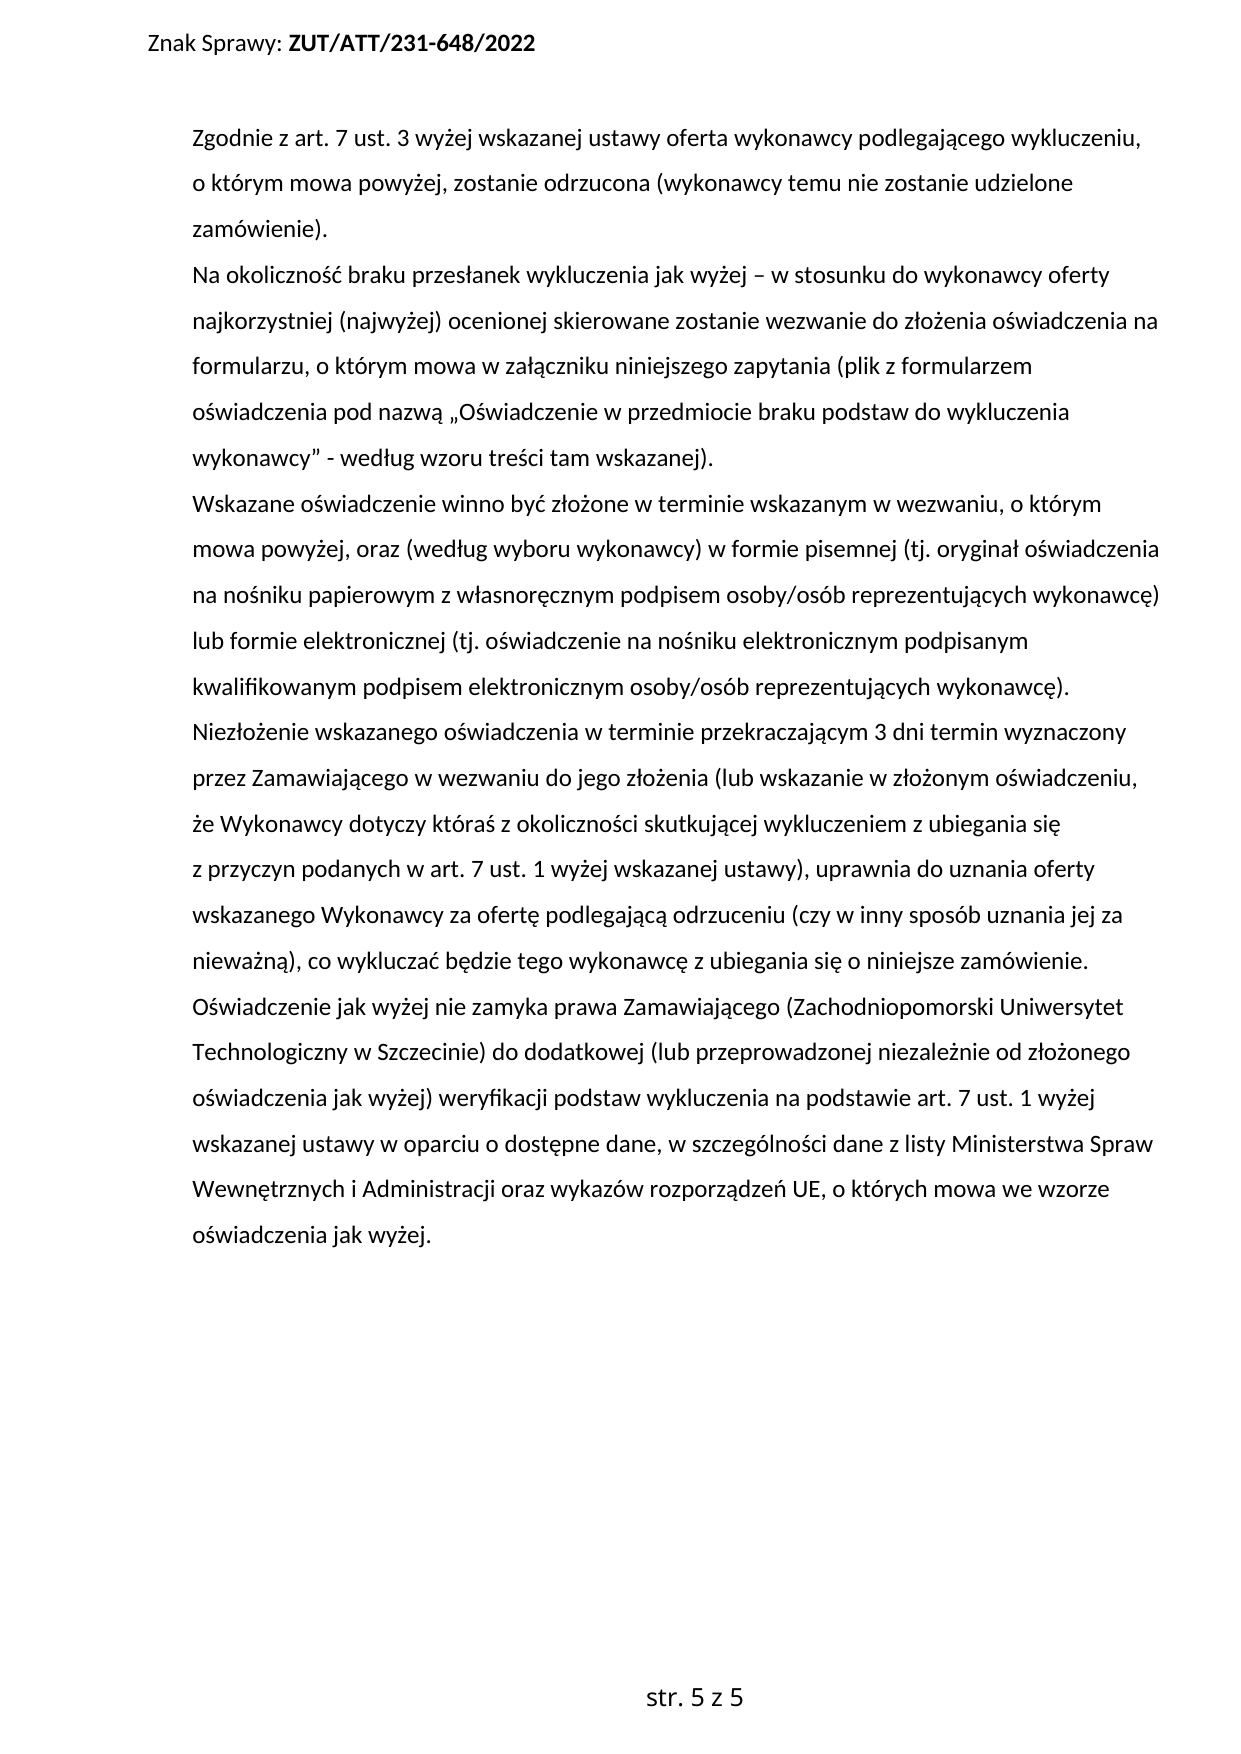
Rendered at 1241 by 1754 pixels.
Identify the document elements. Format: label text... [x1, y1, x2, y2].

text Zgodnie z art. 7 ust. 3 wyżej wskazanej ustawy oferta wykonawcy podlegającego wykluczeniu, o którym mowa powyżej, zostanie odrzucona (wykonawcy temu nie zostanie udzielone zamówienie). Na okoliczność braku przesłanek wykluczenia jak wyżej – w stosunku do wykonawcy oferty najkorzystniej (najwyżej) ocenionej skierowane zostanie wezwanie do złożenia oświadczenia na formularzu, o którym mowa w załączniku niniejszego zapytania (plik z formularzem oświadczenia pod nazwą „Oświadczenie w przedmiocie braku podstaw do wykluczenia wykonawcy” - według wzoru treści tam wskazanej). Wskazane oświadczenie winno być złożone w terminie wskazanym w wezwaniu, o którym mowa powyżej, oraz (według wyboru wykonawcy) w formie pisemnej (tj. oryginał oświadczenia na nośniku papierowym z własnoręcznym podpisem osoby/osób reprezentujących wykonawcę) lub formie elektronicznej (tj. oświadczenie na nośniku elektronicznym podpisanym kwalifikowanym podpisem elektronicznym osoby/osób reprezentujących wykonawcę). Niezłożenie wskazanego oświadczenia w terminie przekraczającym 3 dni termin wyznaczony przez Zamawiającego w wezwaniu do jego złożenia (lub wskazanie w złożonym oświadczeniu, że Wykonawcy dotyczy któraś z okoliczności skutkującej wykluczeniem z ubiegania się z przyczyn podanych w art. 7 ust. 1 wyżej wskazanej ustawy), uprawnia do uznania oferty wskazanego Wykonawcy za ofertę podlegającą odrzuceniu (czy w inny sposób uznania jej za nieważną), co wykluczać będzie tego wykonawcę z ubiegania się o niniejsze zamówienie. Oświadczenie jak wyżej nie zamyka prawa Zamawiającego (Zachodniopomorski Uniwersytet Technologiczny w Szczecinie) do dodatkowej (lub przeprowadzonej niezależnie od złożonego oświadczenia jak wyżej) weryfikacji podstaw wykluczenia na podstawie art. 7 ust. 1 wyżej wskazanej ustawy w oparciu o dostępne dane, w szczególności dane z listy Ministerstwa Spraw Wewnętrznych i Administracji oraz wykazów rozporządzeń UE, o których mowa we wzorze oświadczenia jak wyżej. [192, 122, 1167, 1250]
